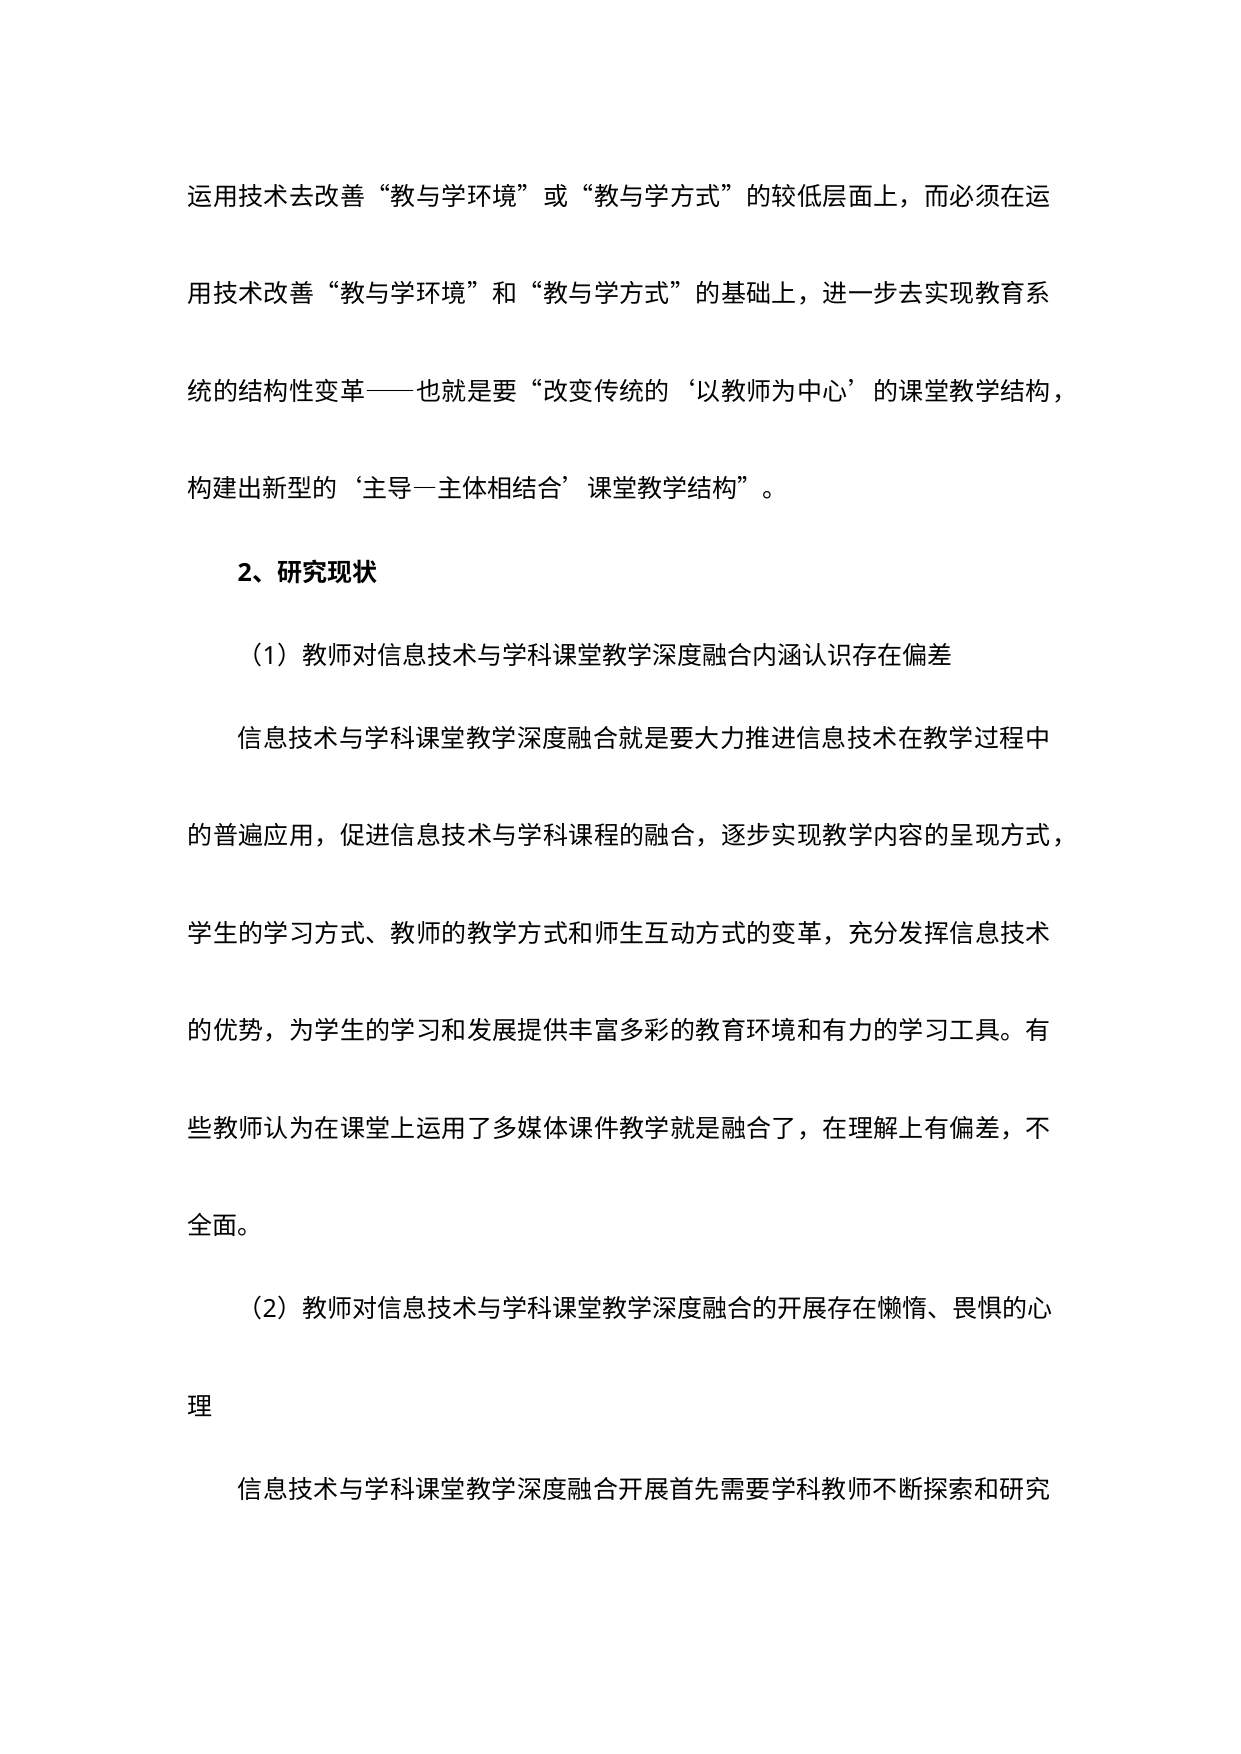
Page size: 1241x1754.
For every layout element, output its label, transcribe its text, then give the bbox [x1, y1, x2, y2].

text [187, 162, 1053, 519]
text （2）教师对信息技术与学科课堂教学深度融合的开展存在懒惰、畏惧的心理 [187, 1274, 1053, 1437]
text 2、研究现状 [187, 538, 1053, 603]
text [187, 1455, 1053, 1520]
text 信息技术与学科课堂教学深度融合就是要大力推进信息技术在教学过程中的普遍应用，促进信息技术与学科课程的融合，逐步实现教学内容的呈现方式，学生的学习方式、教师的教学方式和师生互动方式的变革，充分发挥信息技术的优势，为学生的学习和发展提供丰富多彩的教育环境和有力的学习工具。有些教师认为在课堂上运用了多媒体课件教学就是融合了，在理解上有偏差，不全面。 [187, 704, 1053, 1256]
text （1）教师对信息技术与学科课堂教学深度融合内涵认识存在偏差 [187, 621, 1053, 686]
